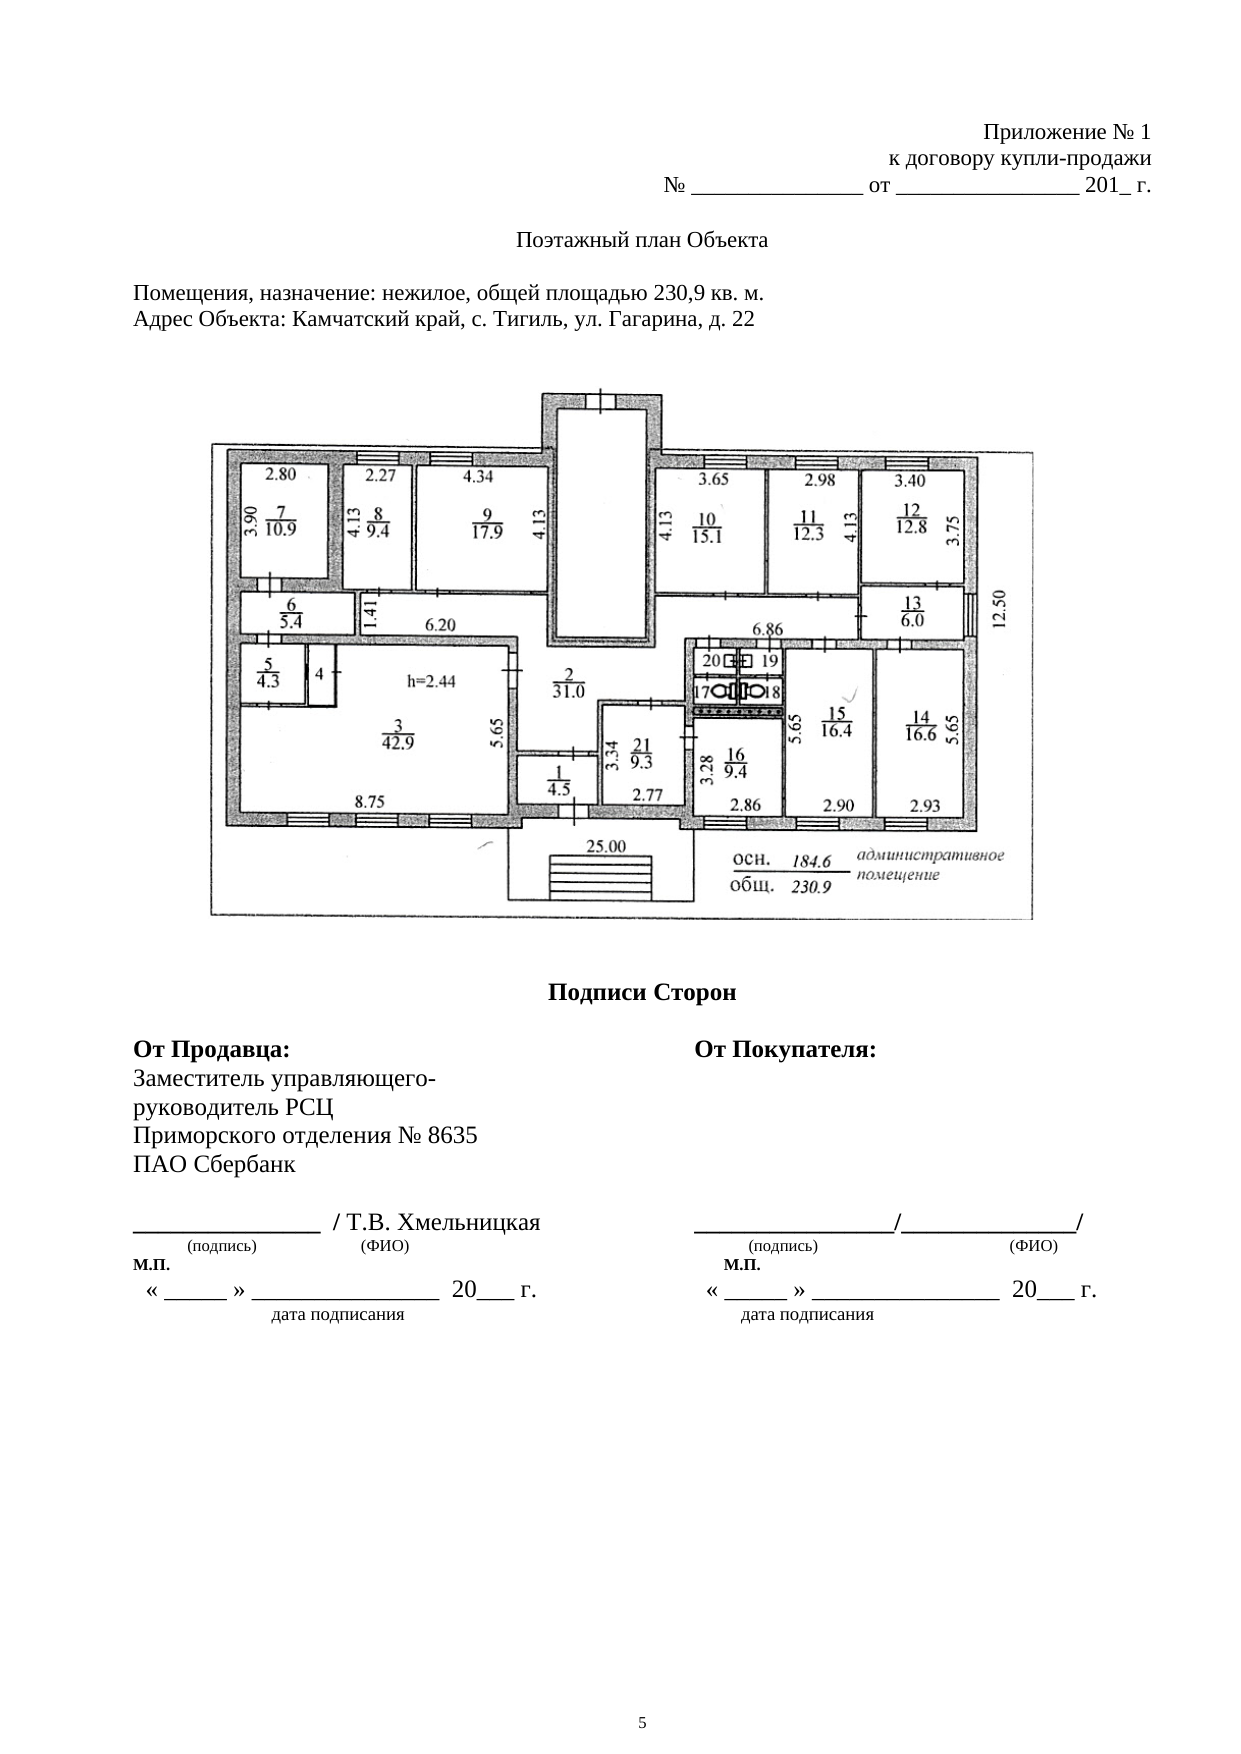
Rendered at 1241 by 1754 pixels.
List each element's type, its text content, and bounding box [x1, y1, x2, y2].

text М.П. М.П. [133, 1255, 1152, 1274]
text Подписи Сторон [133, 977, 1152, 1006]
text Помещения, назначение: нежилое, общей площадью 230,9 кв. м. [133, 279, 1152, 305]
text Поэтажный план Объекта [133, 226, 1152, 252]
picture [206, 386, 1034, 920]
text Приморского отделения № 8635 [133, 1121, 1152, 1149]
text дата подписания дата подписания [133, 1303, 1152, 1324]
text _______________ / Т.В. Хмельницкая ________________/______________/ [133, 1207, 1152, 1236]
text к договору купли-продажи [133, 144, 1152, 171]
text « _____ » _______________ 20___ г. « _____ » _______________ 20___ г. [133, 1274, 1152, 1303]
text № _______________ от ________________ 201_ г. [133, 171, 1152, 197]
text ПАО Сбербанк [133, 1149, 1152, 1178]
text От Продавца: От Покупателя: [133, 1034, 1152, 1063]
text руководитель РСЦ [133, 1092, 1152, 1121]
text Приложение № 1 [133, 118, 1152, 144]
text Адрес Объекта: Камчатский край, с. Тигиль, ул. Гагарина, д. 22 [133, 305, 1152, 331]
text Заместитель управляющего- [133, 1063, 1152, 1092]
text (подпись) (ФИО) (подпись) (ФИО) [133, 1236, 1152, 1255]
